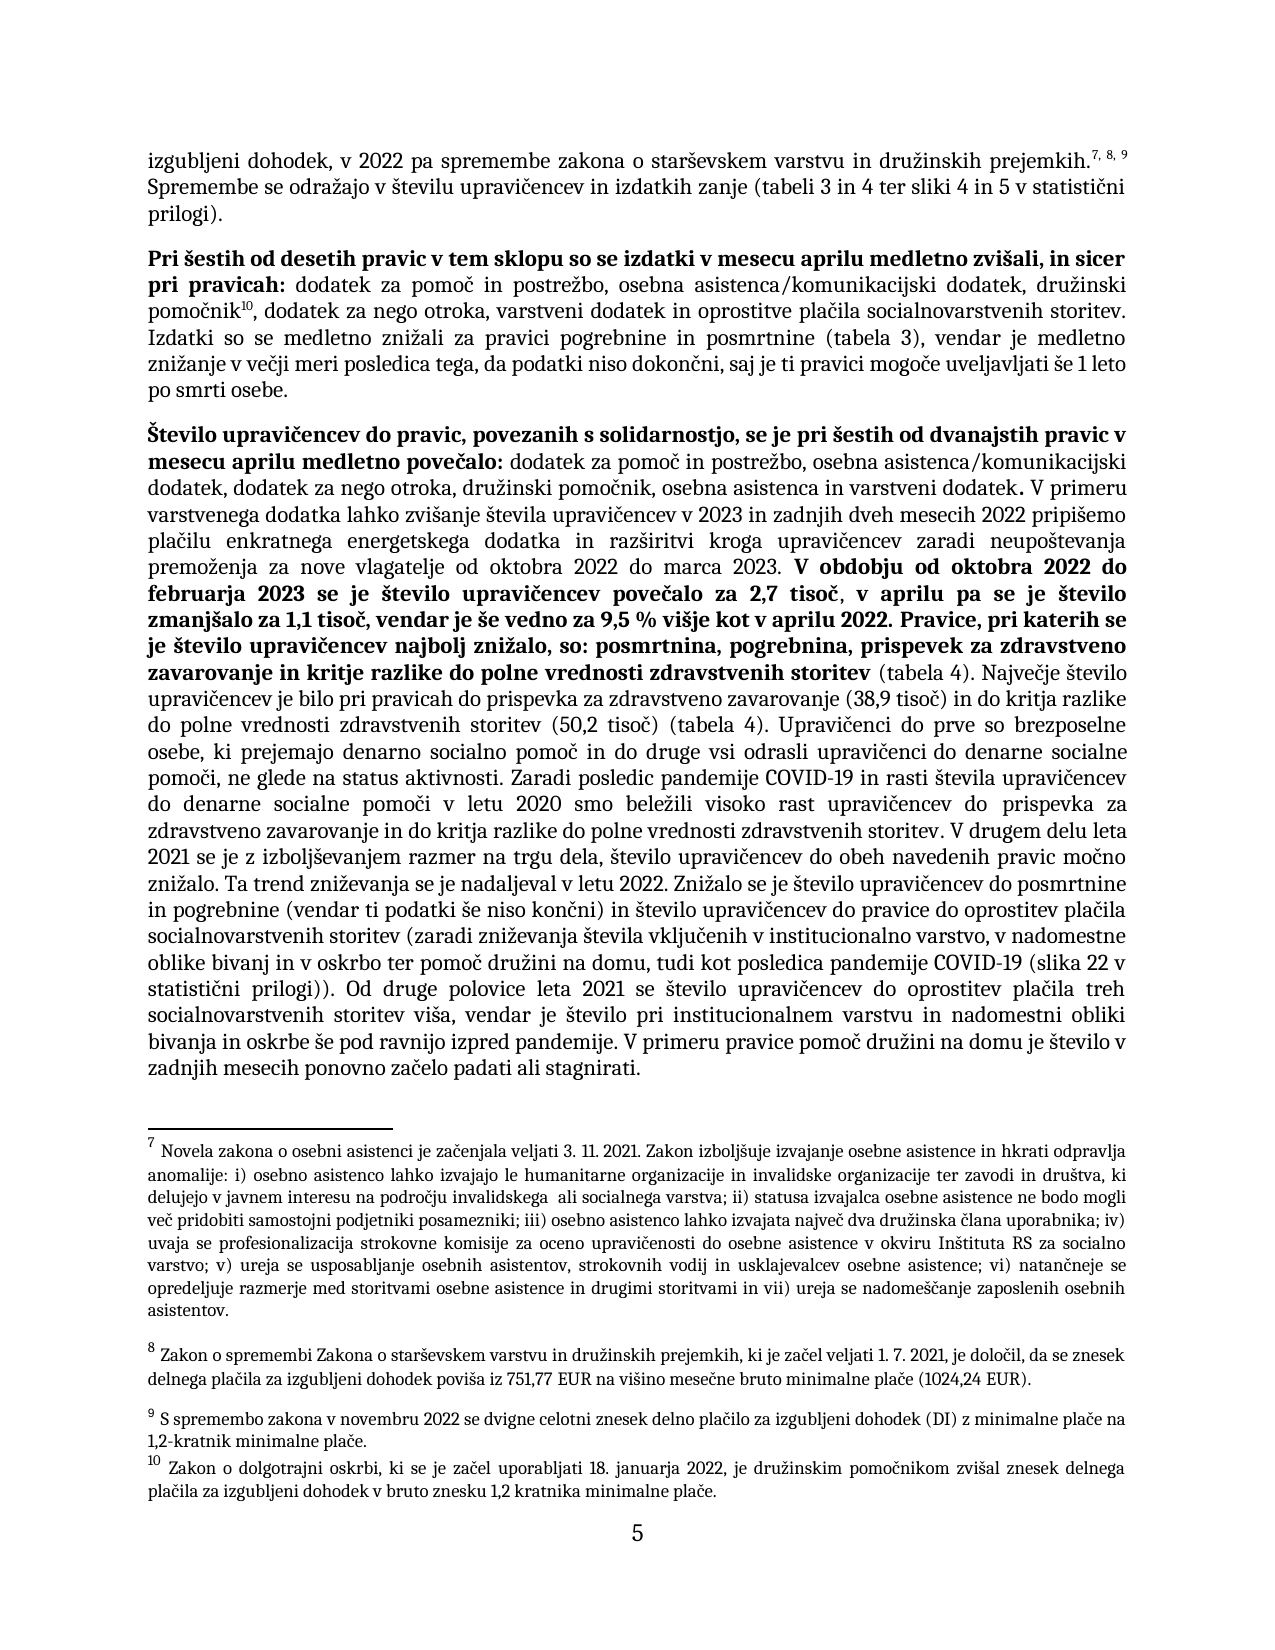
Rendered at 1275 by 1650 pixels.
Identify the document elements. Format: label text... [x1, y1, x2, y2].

text Pri šestih od desetih pravic v tem sklopu so se izdatki v mesecu aprilu medletno zvišali, in sicer pri pravicah: dodatek za pomoč in postrežbo, osebna asistenca/komunikacijski dodatek, družinski pomočnik, dodatek za nego otroka, varstveni dodatek in oprostitve plačila socialnovarstvenih storitev. Izdatki so se medletno znižali za pravici pogrebnine in posmrtnine (tabela 3), vendar je medletno znižanje v večji meri posledica tega, da podatki niso dokončni, saj je ti pravici mogoče uveljavljati še 1 leto po smrti osebe. [148, 245, 1127, 403]
text Transferji, povezani s solidarnostjo, so bili v zadnjih dveh letih predmet različnih sprememb politik. V 2021 sta bili pomembni spremembi politik pri pravicah osebna asistenca in delno plačilo za izgubljeni dohodek, v 2022 pa spremembe zakona o starševskem varstvu in družinskih prejemkih., , Spremembe se odražajo v številu upravičencev in izdatkih zanje (tabeli 3 in 4 ter sliki 4 in 5 v statistični prilogi). [148, 148, 1127, 227]
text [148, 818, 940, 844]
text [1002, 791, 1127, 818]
text Število upravičencev do pravic, povezanih s solidarnostjo, se je pri šestih od dvanajstih pravic v mesecu aprilu medletno povečalo: dodatek za pomoč in postrežbo, osebna asistenca/komunikacijski dodatek, dodatek za nego otroka, družinski pomočnik, osebna asistenca in varstveni dodatek. V primeru varstvenega dodatka lahko zvišanje števila upravičencev v 2023 in zadnjih dveh mesecih 2022 pripišemo plačilu enkratnega energetskega dodatka in razširitvi kroga upravičencev zaradi neupoštevanja premoženja za nove vlagatelje od oktobra 2022 do marca 2023. V obdobju od oktobra 2022 do februarja 2023 se je število upravičencev povečalo za 2,7 tisoč, v aprilu pa se je število zmanjšalo za 1,1 tisoč, vendar je še vedno za 9,5 % višje kot v aprilu 2022. Pravice, pri katerih se je število upravičencev najbolj znižalo, so: posmrtnina, pogrebnina, prispevek za zdravstveno zavarovanje in kritje razlike do polne vrednosti zdravstvenih storitev (tabela 4). Največje število upravičencev je bilo pri pravicah do prispevka za zdravstveno zavarovanje (38,9 tisoč) in do kritja razlike do polne vrednosti zdravstvenih storitev (50,2 tisoč) (tabela 4). Upravičenci do prve so brezposelne osebe, ki prejemajo denarno socialno pomoč in do druge vsi odrasli upravičenci do denarne socialne pomoči, ne glede na status aktivnosti. Zaradi posledic pandemije COVID-19 in rasti števila upravičencev do denarne socialne pomoči v letu 2020 smo beležili visoko rast upravičencev do prispevka za zdravstveno zavarovanje in do kritja razlike do polne vrednosti zdravstvenih storitev. V drugem delu leta 2021 se je z izboljševanjem razmer na trgu dela, število upravičencev do obeh navedenih pravic močno znižalo. Ta trend zniževanja se je nadaljeval v letu 2022. Znižalo se je število upravičencev do posmrtnine in pogrebnine (vendar ti podatki še niso končni) in število upravičencev do pravice do oprostitev plačila socialnovarstvenih storitev (zaradi zniževanja števila vključenih v institucionalno varstvo, v nadomestne oblike bivanj in v oskrbo ter pomoč družini na domu, tudi kot posledica pandemije COVID-19 (slika 22 v statistični prilogi)). Od druge polovice leta 2021 se število upravičencev do oprostitev plačila treh socialnovarstvenih storitev viša, vendar je število pri institucionalnem varstvu in nadomestni obliki bivanja in oskrbe še pod ravnijo izpred pandemije. V primeru pravice pomoč družini na domu je število v zadnjih mesecih ponovno začelo padati ali stagnirati. [148, 422, 1127, 791]
text Število upravičencev do pravic, povezanih s solidarnostjo, se je pri šestih od dvanajstih pravic v mesecu aprilu medletno povečalo: dodatek za pomoč in postrežbo, osebna asistenca/komunikacijski dodatek, dodatek za nego otroka, družinski pomočnik, osebna asistenca in varstveni dodatek. V primeru varstvenega dodatka lahko zvišanje števila upravičencev v 2023 in zadnjih dveh mesecih 2022 pripišemo plačilu enkratnega energetskega dodatka in razširitvi kroga upravičencev zaradi neupoštevanja premoženja za nove vlagatelje od oktobra 2022 do marca 2023. V obdobju od oktobra 2022 do februarja 2023 se je število upravičencev povečalo za 2,7 tisoč, v aprilu pa se je število zmanjšalo za 1,1 tisoč, vendar je še vedno za 9,5 % višje kot v aprilu 2022. Pravice, pri katerih se je število upravičencev najbolj znižalo, so: posmrtnina, pogrebnina, prispevek za zdravstveno zavarovanje in kritje razlike do polne vrednosti zdravstvenih storitev (tabela 4). Največje število upravičencev je bilo pri pravicah do prispevka za zdravstveno zavarovanje (38,9 tisoč) in do kritja razlike do polne vrednosti zdravstvenih storitev (50,2 tisoč) (tabela 4). Upravičenci do prve so brezposelne osebe, ki prejemajo denarno socialno pomoč in do druge vsi odrasli upravičenci do denarne socialne pomoči, ne glede na status aktivnosti. Zaradi posledic pandemije COVID-19 in rasti števila upravičencev do denarne socialne pomoči v letu 2020 smo beležili visoko rast upravičencev do prispevka za zdravstveno zavarovanje in do kritja razlike do polne vrednosti zdravstvenih storitev. V drugem delu leta 2021 se je z izboljševanjem razmer na trgu dela, število upravičencev do obeh navedenih pravic močno znižalo. Ta trend zniževanja se je nadaljeval v letu 2022. Znižalo se je število upravičencev do posmrtnine in pogrebnine (vendar ti podatki še niso končni) in število upravičencev do pravice do oprostitev plačila socialnovarstvenih storitev (zaradi zniževanja števila vključenih v institucionalno varstvo, v nadomestne oblike bivanj in v oskrbo ter pomoč družini na domu, tudi kot posledica pandemije COVID-19 (slika 22 v statistični prilogi)). Od druge polovice leta 2021 se število upravičencev do oprostitev plačila treh socialnovarstvenih storitev viša, vendar je število pri institucionalnem varstvu in nadomestni obliki bivanja in oskrbe še pod ravnijo izpred pandemije. V primeru pravice pomoč družini na domu je število v zadnjih mesecih ponovno začelo padati ali stagnirati. [148, 870, 1127, 1081]
